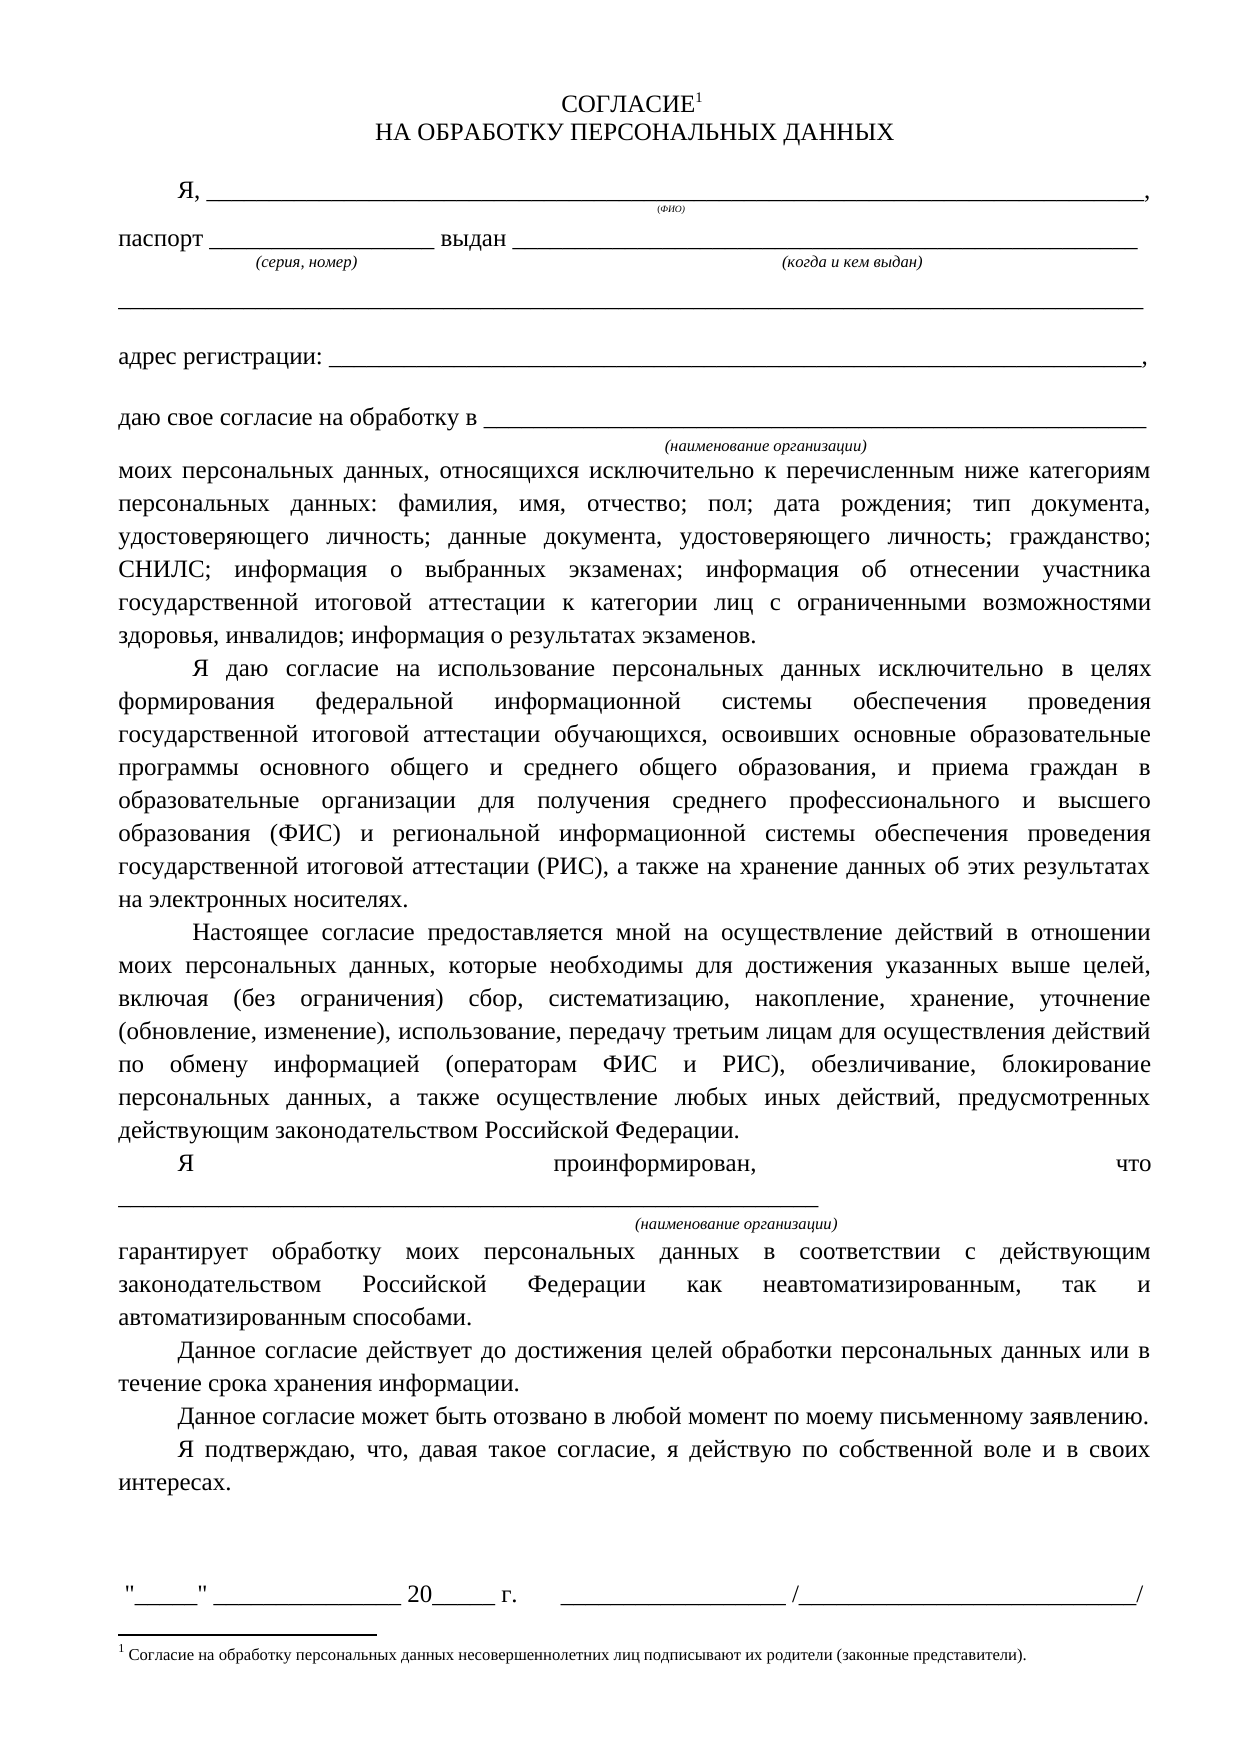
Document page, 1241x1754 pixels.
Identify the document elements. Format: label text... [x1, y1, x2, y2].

text адрес регистрации: _________________________________________________________________, [118, 341, 1152, 369]
text СОГЛАСИЕ НА ОБРАБОТКУ ПЕРСОНАЛЬНЫХ ДАННЫХ [118, 89, 1152, 146]
text (наименование организации) [118, 1214, 1152, 1233]
text паспорт __________________ выдан __________________________________________________ [118, 223, 1152, 252]
text Я подтверждаю, что, давая такое согласие, я действую по собственной воле и в своих интересах. [118, 1434, 1152, 1496]
text гарантирует обработку моих персональных данных в соответствии с действующим законодательством Российской Федерации как неавтоматизированным, так и автоматизированным способами. [118, 1236, 1152, 1331]
text моих персональных данных, относящихся исключительно к перечисленным ниже категориям персональных данных: фамилия, имя, отчество; пол; дата рождения; тип документа, удостоверяющего личность; данные документа, удостоверяющего личность; гражданство; СНИЛС; информация о выбранных экзаменах; информация об отнесении участника государственной итоговой аттестации к категории лиц с ограниченными возможностями здоровья, инвалидов; информация о результатах экзаменов. [118, 455, 1152, 648]
text Настоящее согласие предоставляется мной на осуществление действий в отношении моих персональных данных, которые необходимы для достижения указанных выше целей, включая (без ограничения) сбор, систематизацию, накопление, хранение, уточнение (обновление, изменение), использование, передачу третьим лицам для осуществления действий по обмену информацией (операторам ФИС и РИС), обезличивание, блокирование персональных данных, а также осуществление любых иных действий, предусмотренных действующим законодательством Российской Федерации. [118, 917, 1152, 1144]
text Данное согласие может быть отозвано в любой момент по моему письменному заявлению. [118, 1401, 1152, 1430]
text (наименование организации) [118, 436, 1152, 455]
text Я, ___________________________________________________________________________, [118, 175, 1152, 204]
text Я проинформирован, что ________________________________________________________ [118, 1148, 1152, 1210]
text "_____" _______________ 20_____ г. __________________ /___________________________/ [118, 1579, 1152, 1607]
text Данное согласие действует до достижения целей обработки персональных данных или в течение срока хранения информации. [118, 1335, 1152, 1397]
text __________________________________________________________________________________ [118, 283, 1152, 312]
text даю свое согласие на обработку в _____________________________________________________ [118, 402, 1152, 431]
text (серия, номер) (когда и кем выдан) [118, 252, 1152, 271]
text Я даю согласие на использование персональных данных исключительно в целях формирования федеральной информационной системы обеспечения проведения государственной итоговой аттестации обучающихся, освоивших основные образовательные программы основного общего и среднего общего образования, и приема граждан в образовательные организации для получения среднего профессионального и высшего образования (ФИС) и региональной информационной системы обеспечения проведения государственной итоговой аттестации (РИС), а также на хранение данных об этих результатах на электронных носителях. [118, 653, 1152, 913]
text (ФИО) [118, 204, 1152, 223]
